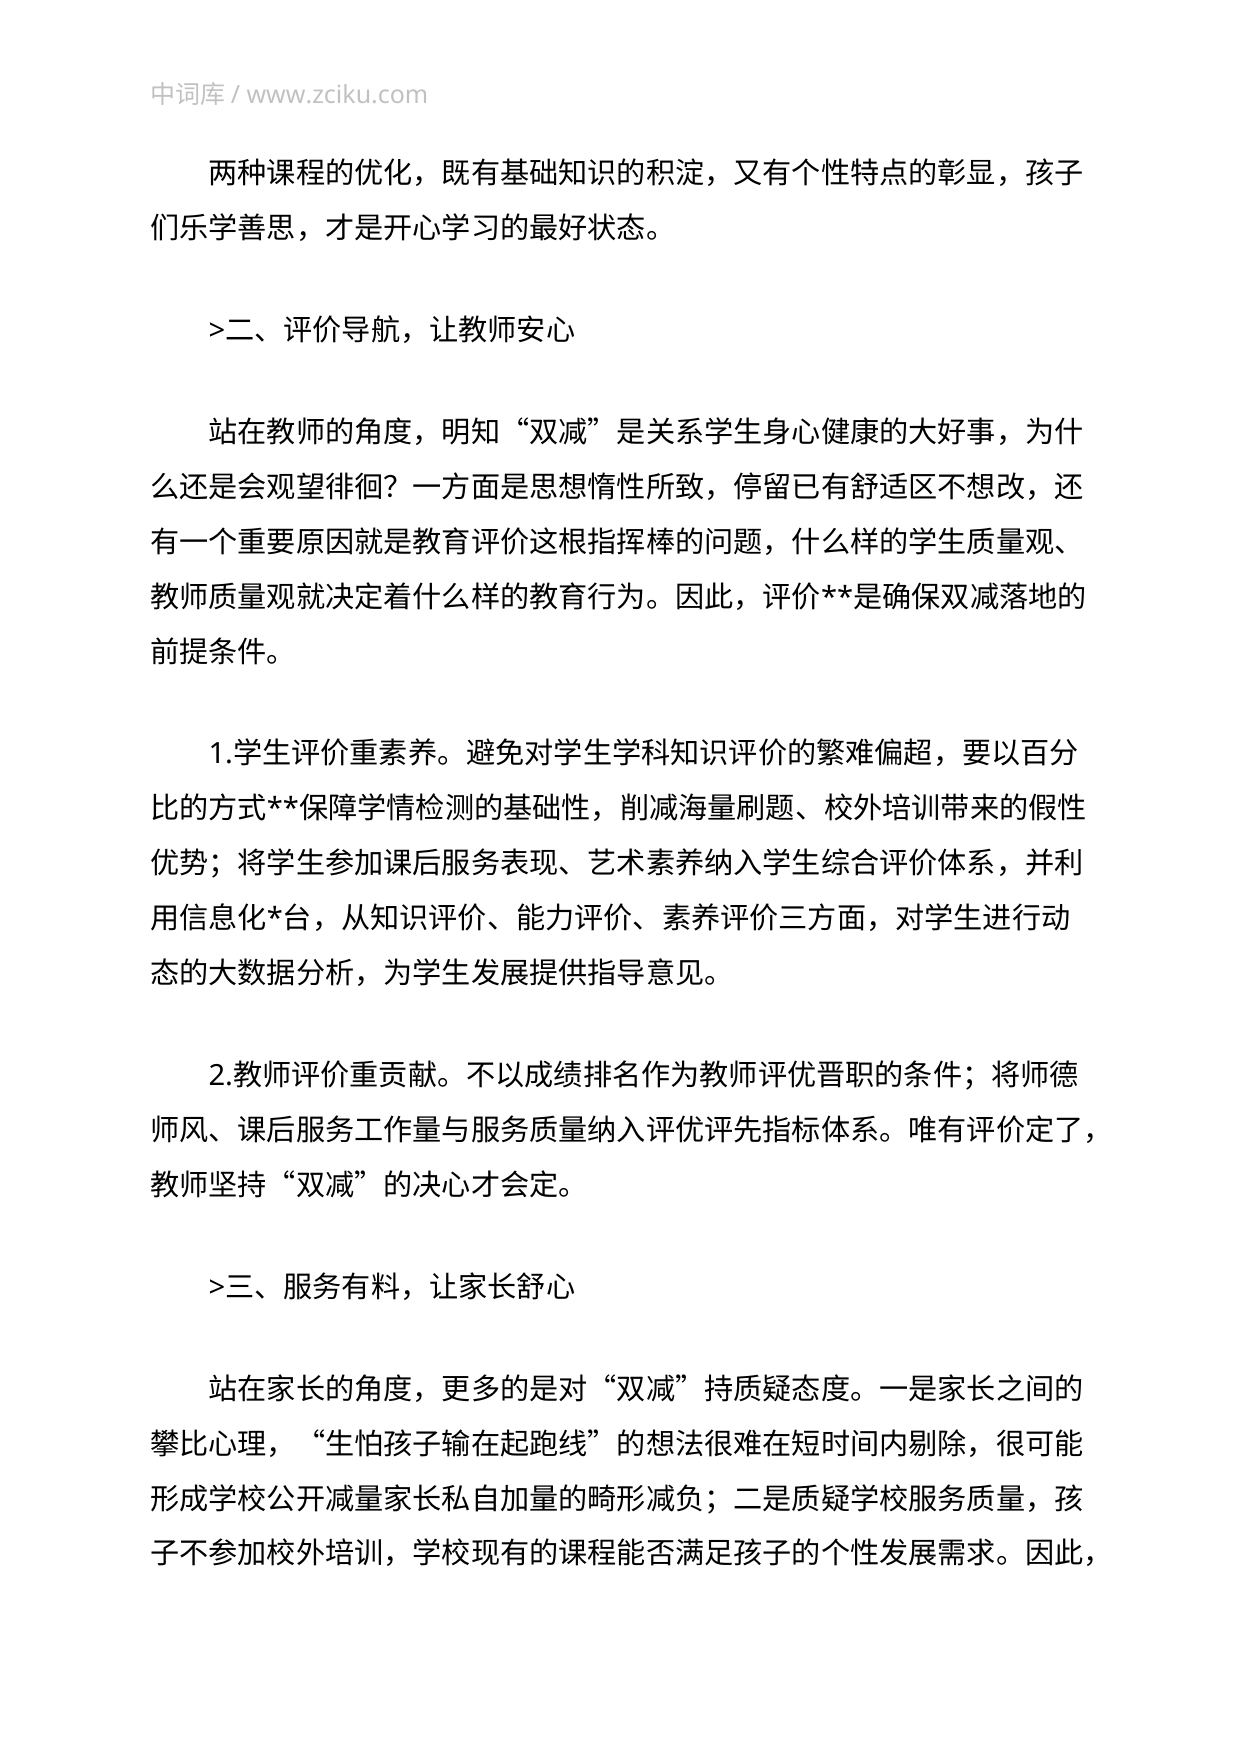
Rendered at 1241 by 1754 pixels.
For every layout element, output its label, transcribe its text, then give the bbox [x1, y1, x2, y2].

text 1.学生评价重素养。避免对学生学科知识评价的繁难偏超，要以百分比的方式**保障学情检测的基础性，削减海量刷题、校外培训带来的假性优势；将学生参加课后服务表现、艺术素养纳入学生综合评价体系，并利用信息化*台，从知识评价、能力评价、素养评价三方面，对学生进行动态的大数据分析，为学生发展提供指导意见。 [150, 730, 1090, 992]
text 站在教师的角度，明知“双减”是关系学生身心健康的大好事，为什么还是会观望徘徊？一方面是思想惰性所致，停留已有舒适区不想改，还有一个重要原因就是教育评价这根指挥棒的问题，什么样的学生质量观、教师质量观就决定着什么样的教育行为。因此，评价**是确保双减落地的前提条件。 [150, 409, 1090, 671]
text >二、评价导航，让教师安心 [150, 307, 1090, 349]
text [150, 1365, 1090, 1572]
text >三、服务有料，让家长舒心 [150, 1263, 1090, 1306]
text 2.教师评价重贡献。不以成绩排名作为教师评优晋职的条件；将师德师风、课后服务工作量与服务质量纳入评优评先指标体系。唯有评价定了，教师坚持“双减”的决心才会定。 [150, 1052, 1090, 1204]
text 两种课程的优化，既有基础知识的积淀，又有个性特点的彰显，孩子们乐学善思，才是开心学习的最好状态。 [150, 150, 1090, 247]
